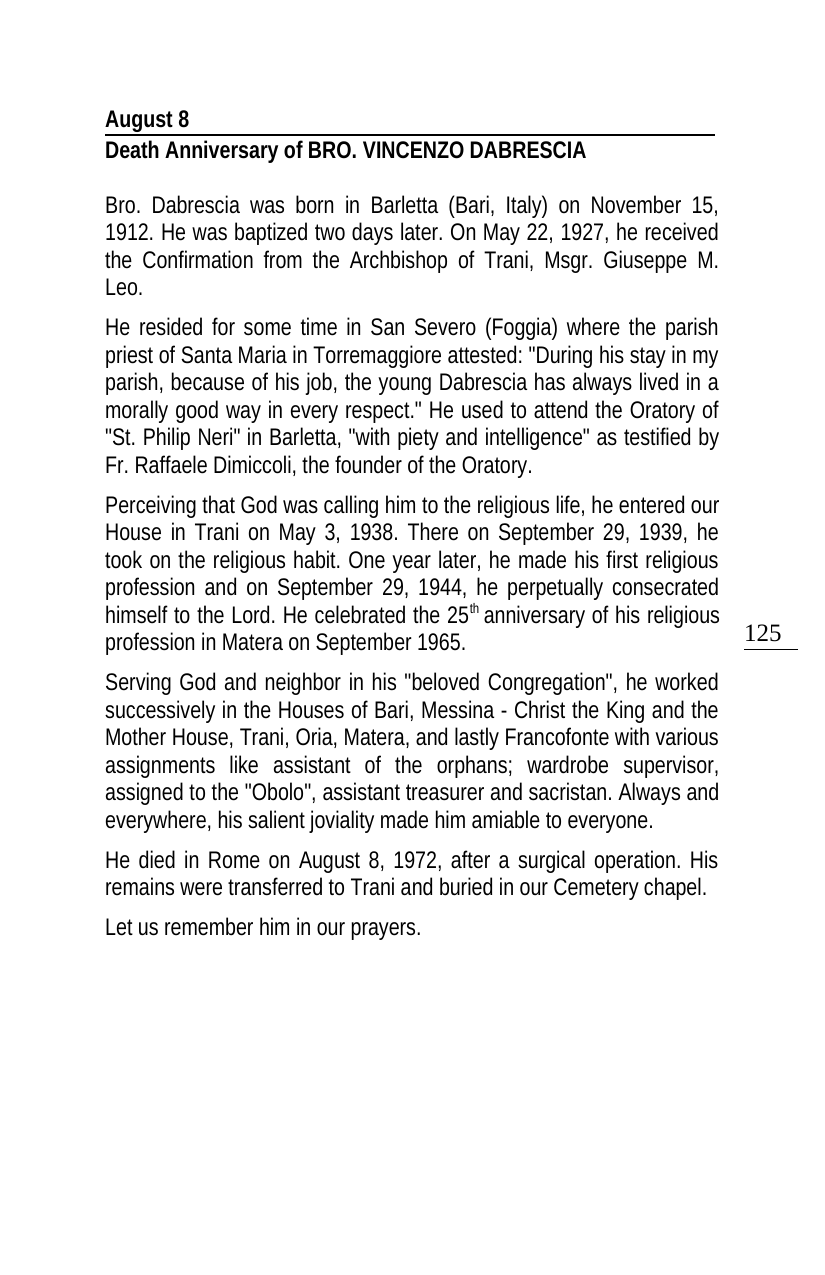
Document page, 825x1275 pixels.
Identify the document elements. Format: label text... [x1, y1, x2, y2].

text He died in Rome on August 8, 1972, after a surgical operation. His remains were transferred to Trani and buried in our Cemetery chapel. [105, 846, 720, 901]
text He resided for some time in San Severo (Foggia) where the parish priest of Santa Maria in Torremaggiore attested: "During his stay in my parish, because of his job, the young Dabrescia has always lived in a morally good way in every respect." He used to attend the Oratory of "St. Philip Neri" in Barletta, "with piety and intelligence" as testified by Fr. Raffaele Dimiccoli, the founder of the Oratory. [105, 313, 720, 478]
text Bro. Dabrescia was born in Barletta (Bari, Italy) on November 15, 1912. He was baptized two days later. On May 22, 1927, he received the Confirmation from the Archbishop of Trani, Msgr. Giuseppe M. Leo. [105, 191, 720, 301]
text August 8 [105, 105, 715, 134]
text Let us remember him in our prayers. [105, 913, 720, 941]
text Perceiving that God was calling him to the religious life, he entered our House in Trani on May 3, 1938. There on September 29, 1939, he took on the religious habit. One year later, he made his first religious profession and on September 29, 1944, he perpetually consecrated himself to the Lord. He celebrated the 25th anniversary of his religious profession in Matera on September 1965. [105, 491, 720, 656]
text Serving God and neighbor in his "beloved Congregation", he worked successively in the Houses of Bari, Messina - Christ the King and the Mother House, Trani, Oria, Matera, and lastly Francofonte with various assignments like assistant of the orphans; wardrobe supervisor, assigned to the "Obolo", assistant treasurer and sacristan. Always and everywhere, his salient joviality made him amiable to everyone. [105, 668, 720, 833]
text Death Anniversary of BRO. VINCENZO DABRESCIA [105, 136, 715, 163]
